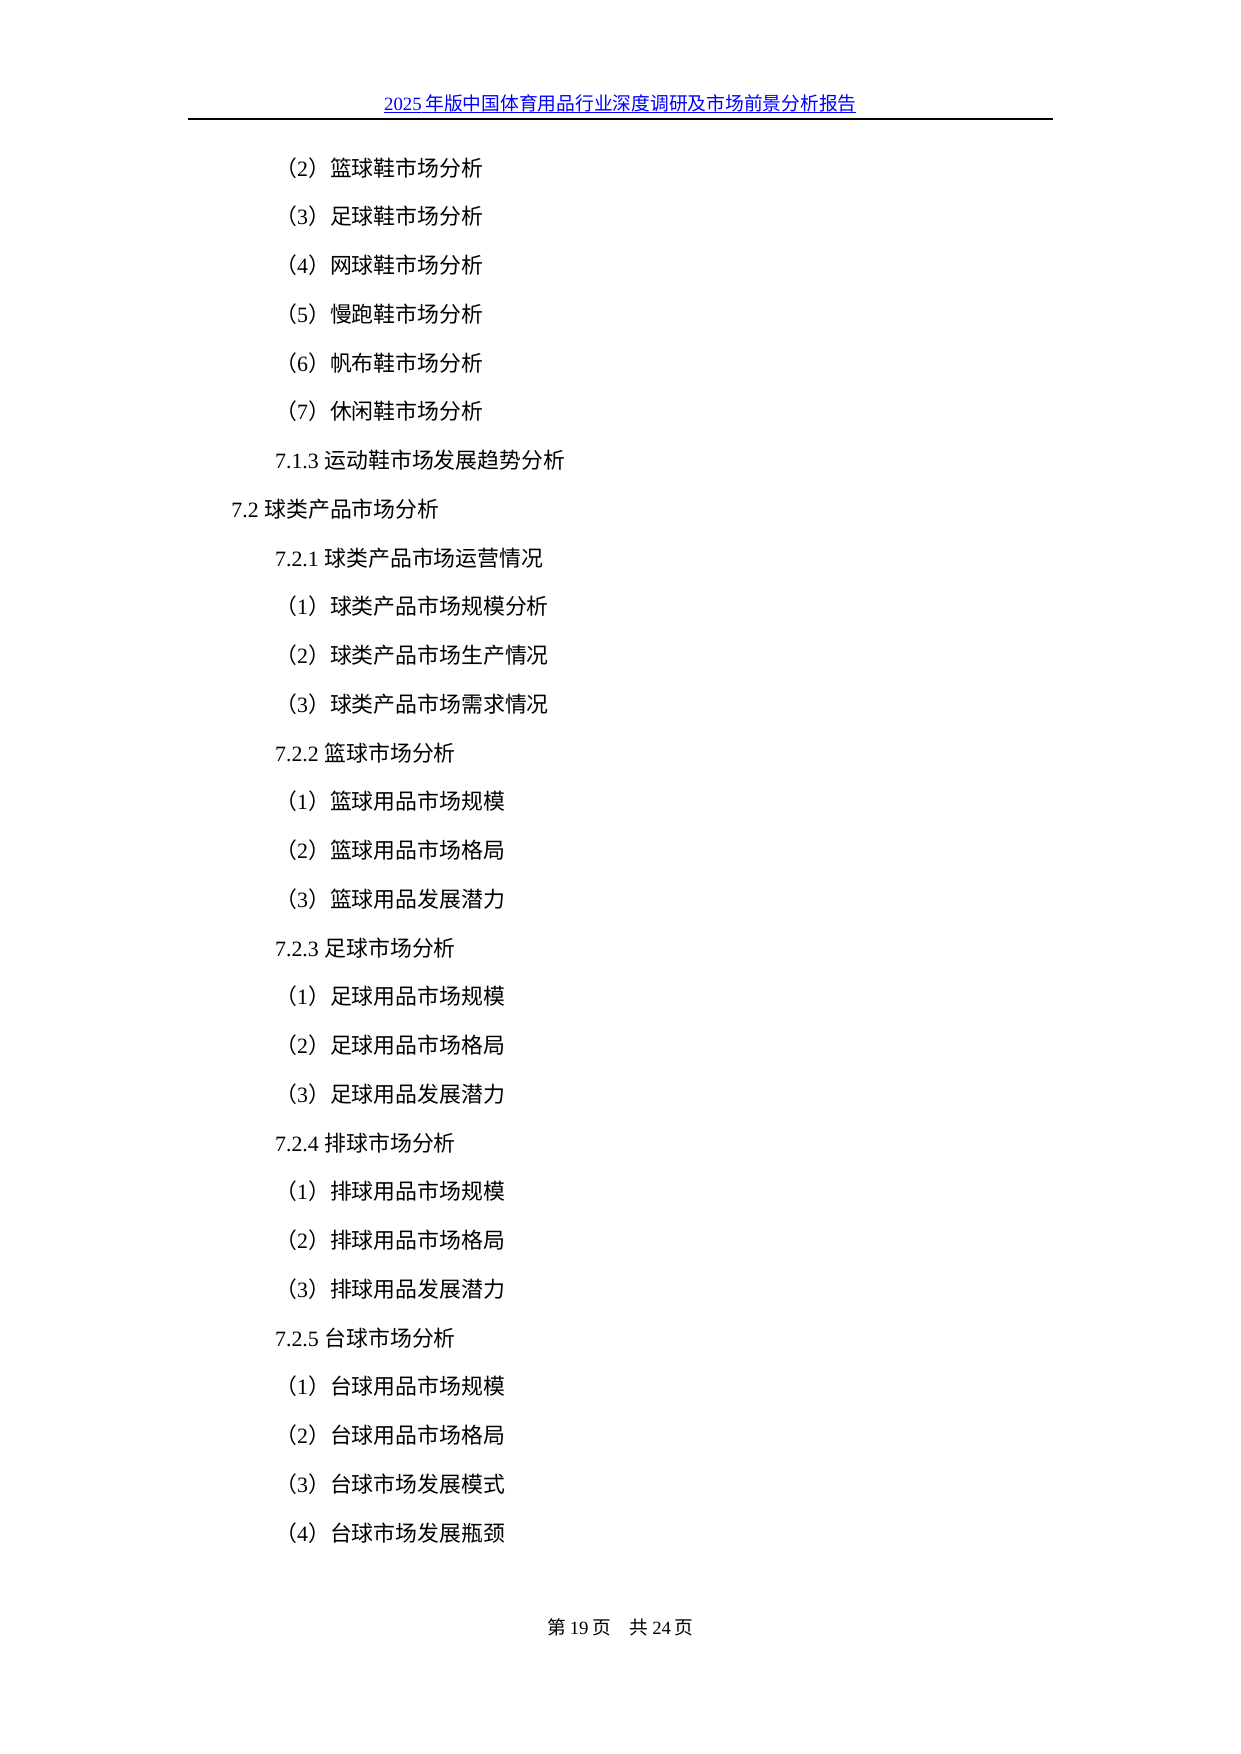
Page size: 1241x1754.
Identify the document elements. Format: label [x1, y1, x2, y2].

text [187, 150, 1053, 1548]
